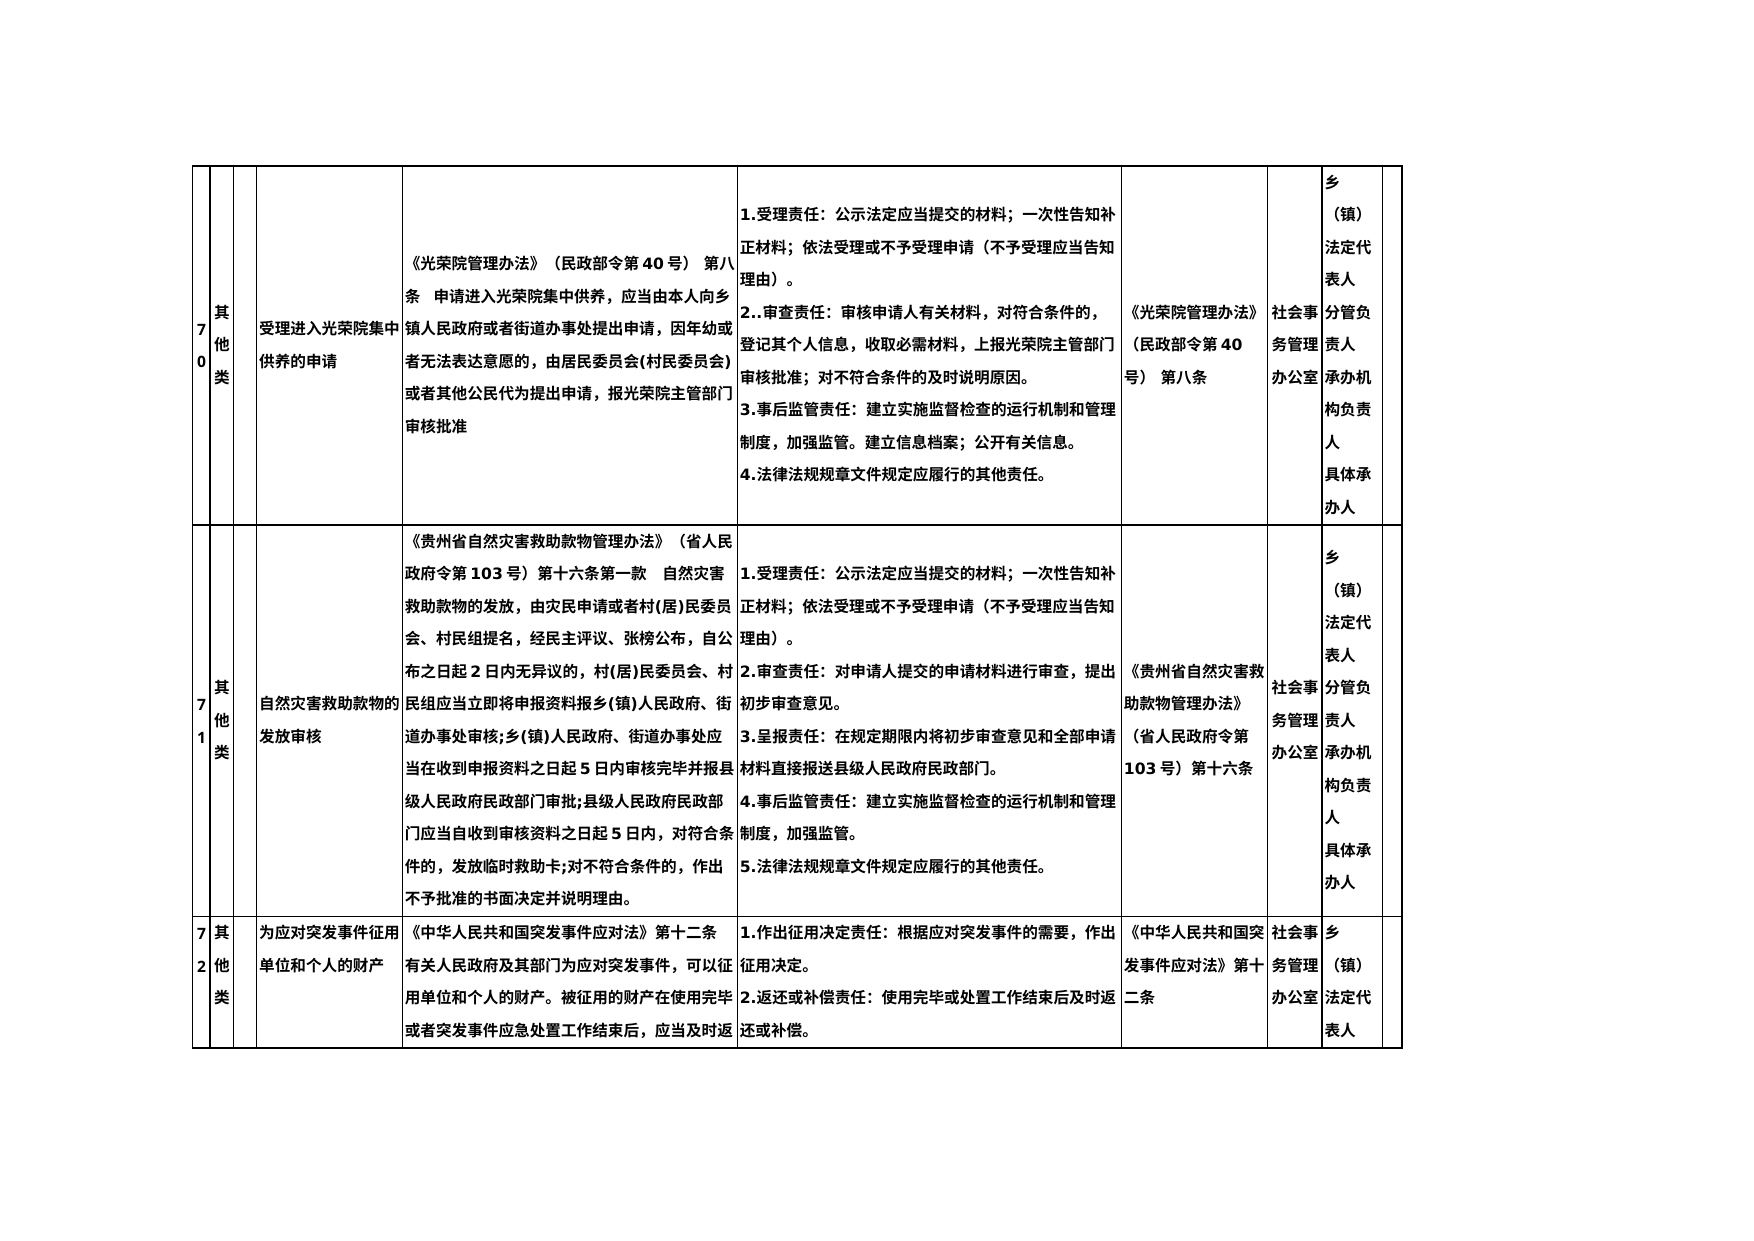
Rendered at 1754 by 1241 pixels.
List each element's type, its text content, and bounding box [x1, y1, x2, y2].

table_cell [1323, 167, 1382, 524]
table_cell 社会事务管理办公室 [1268, 917, 1321, 1047]
table_cell [1383, 526, 1401, 916]
table_cell [234, 167, 256, 524]
table_cell 为应对突发事件征用单位和个人的财产 [257, 917, 402, 1047]
table_cell 社会事务管理办公室 [1268, 167, 1321, 524]
table_cell 自然灾害救助款物的发放审核 [257, 526, 402, 916]
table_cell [738, 917, 1121, 1047]
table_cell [1323, 917, 1382, 1047]
table_cell 72 [193, 917, 209, 1047]
table_cell 其他类 [211, 167, 233, 524]
table_cell 《贵州省自然灾害救助款物管理办法》（省人民政府令第103号）第十六条 [1122, 526, 1267, 916]
table_cell [234, 526, 256, 916]
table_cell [1122, 917, 1267, 1047]
table_cell [1383, 917, 1401, 1047]
table_cell 受理进入光荣院集中供养的申请 [257, 167, 402, 524]
table_cell 《光荣院管理办法》（民政部令第40号） 第八条 申请进入光荣院集中供养，应当由本人向乡镇人民政府或者街道办事处提出申请，因年幼或者无法表达意愿的，由居民委员会(村民委员会)或者其他公民代为提出申请，报光荣院主管部门审核批准 [403, 167, 737, 524]
table_cell 《贵州省自然灾害救助款物管理办法》（省人民政府令第103号）第十六条第一款 自然灾害救助款物的发放，由灾民申请或者村(居)民委员会、村民组提名，经民主评议、张榜公布，自公布之日起2日内无异议的，村(居)民委员会、村民组应当立即将申报资料报乡(镇)人民政府、街道办事处审核;乡(镇)人民政府、街道办事处应当在收到申报资料之日起5日内审核完毕并报县级人民政府民政部门审批;县级人民政府民政部门应当自收到审核资料之日起5日内，对符合条件的，发放临时救助卡;对不符合条件的，作出不予批准的书面决定并说明理由。 [403, 526, 737, 916]
table_cell 1.受理责任：公示法定应当提交的材料；一次性告知补正材料；依法受理或不予受理申请（不予受理应当告知理由）。 2.审查责任：对申请人提交的申请材料进行审查，提出初步审查意见。 3.呈报责任：在规定期限内将初步审查意见和全部申请材料直接报送县级人民政府民政部门。 4.事后监管责任：建立实施监督检查的运行机制和管理制度，加强监管。 5.法律法规规章文件规定应履行的其他责任。 [738, 526, 1121, 916]
table_cell 71 [193, 526, 209, 916]
table_cell 其他类 [211, 917, 233, 1047]
table_cell 70 [193, 167, 209, 524]
table_cell 其他类 [211, 526, 233, 916]
table_cell [234, 917, 256, 1047]
table_cell 乡（镇）法定代表人 分管负责人 承办机构负责人 具体承办人 [1323, 526, 1382, 916]
table_cell [1383, 167, 1401, 524]
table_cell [403, 917, 737, 1047]
table_cell 《光荣院管理办法》（民政部令第40号） 第八条 [1122, 167, 1267, 524]
table_cell 1.受理责任：公示法定应当提交的材料；一次性告知补正材料；依法受理或不予受理申请（不予受理应当告知理由）。 2..审查责任：审核申请人有关材料，对符合条件的，登记其个人信息，收取必需材料，上报光荣院主管部门审核批准；对不符合条件的及时说明原因。 3.事后监管责任：建立实施监督检查的运行机制和管理制度，加强监管。建立信息档案；公开有关信息。 4.法律法规规章文件规定应履行的其他责任。 [738, 167, 1121, 524]
table_cell 社会事务管理办公室 [1268, 526, 1321, 916]
